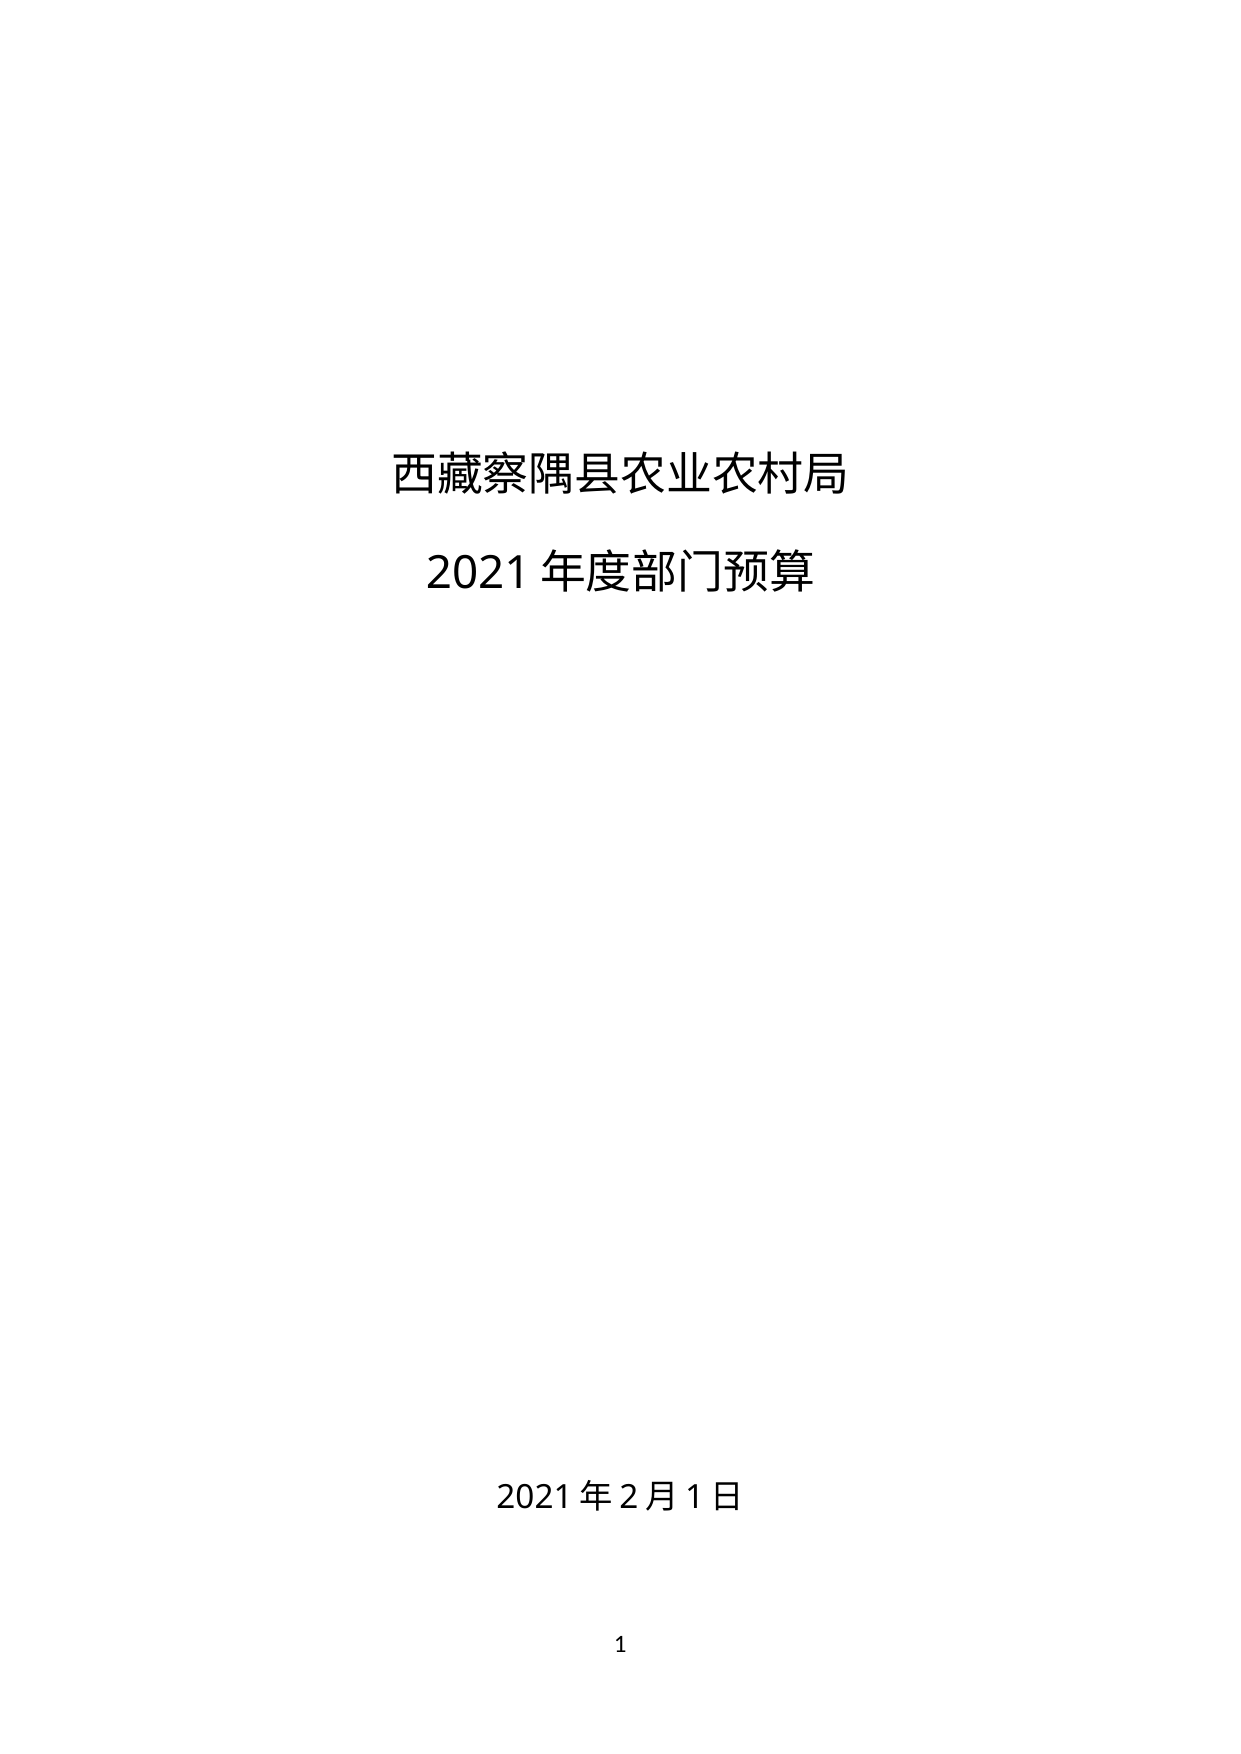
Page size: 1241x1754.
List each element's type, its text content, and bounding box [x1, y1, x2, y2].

text 西藏察隅县农业农村局 [187, 422, 1053, 519]
text 2021年2月1日 [187, 1462, 1053, 1527]
text 2021年度部门预算 [187, 519, 1053, 617]
